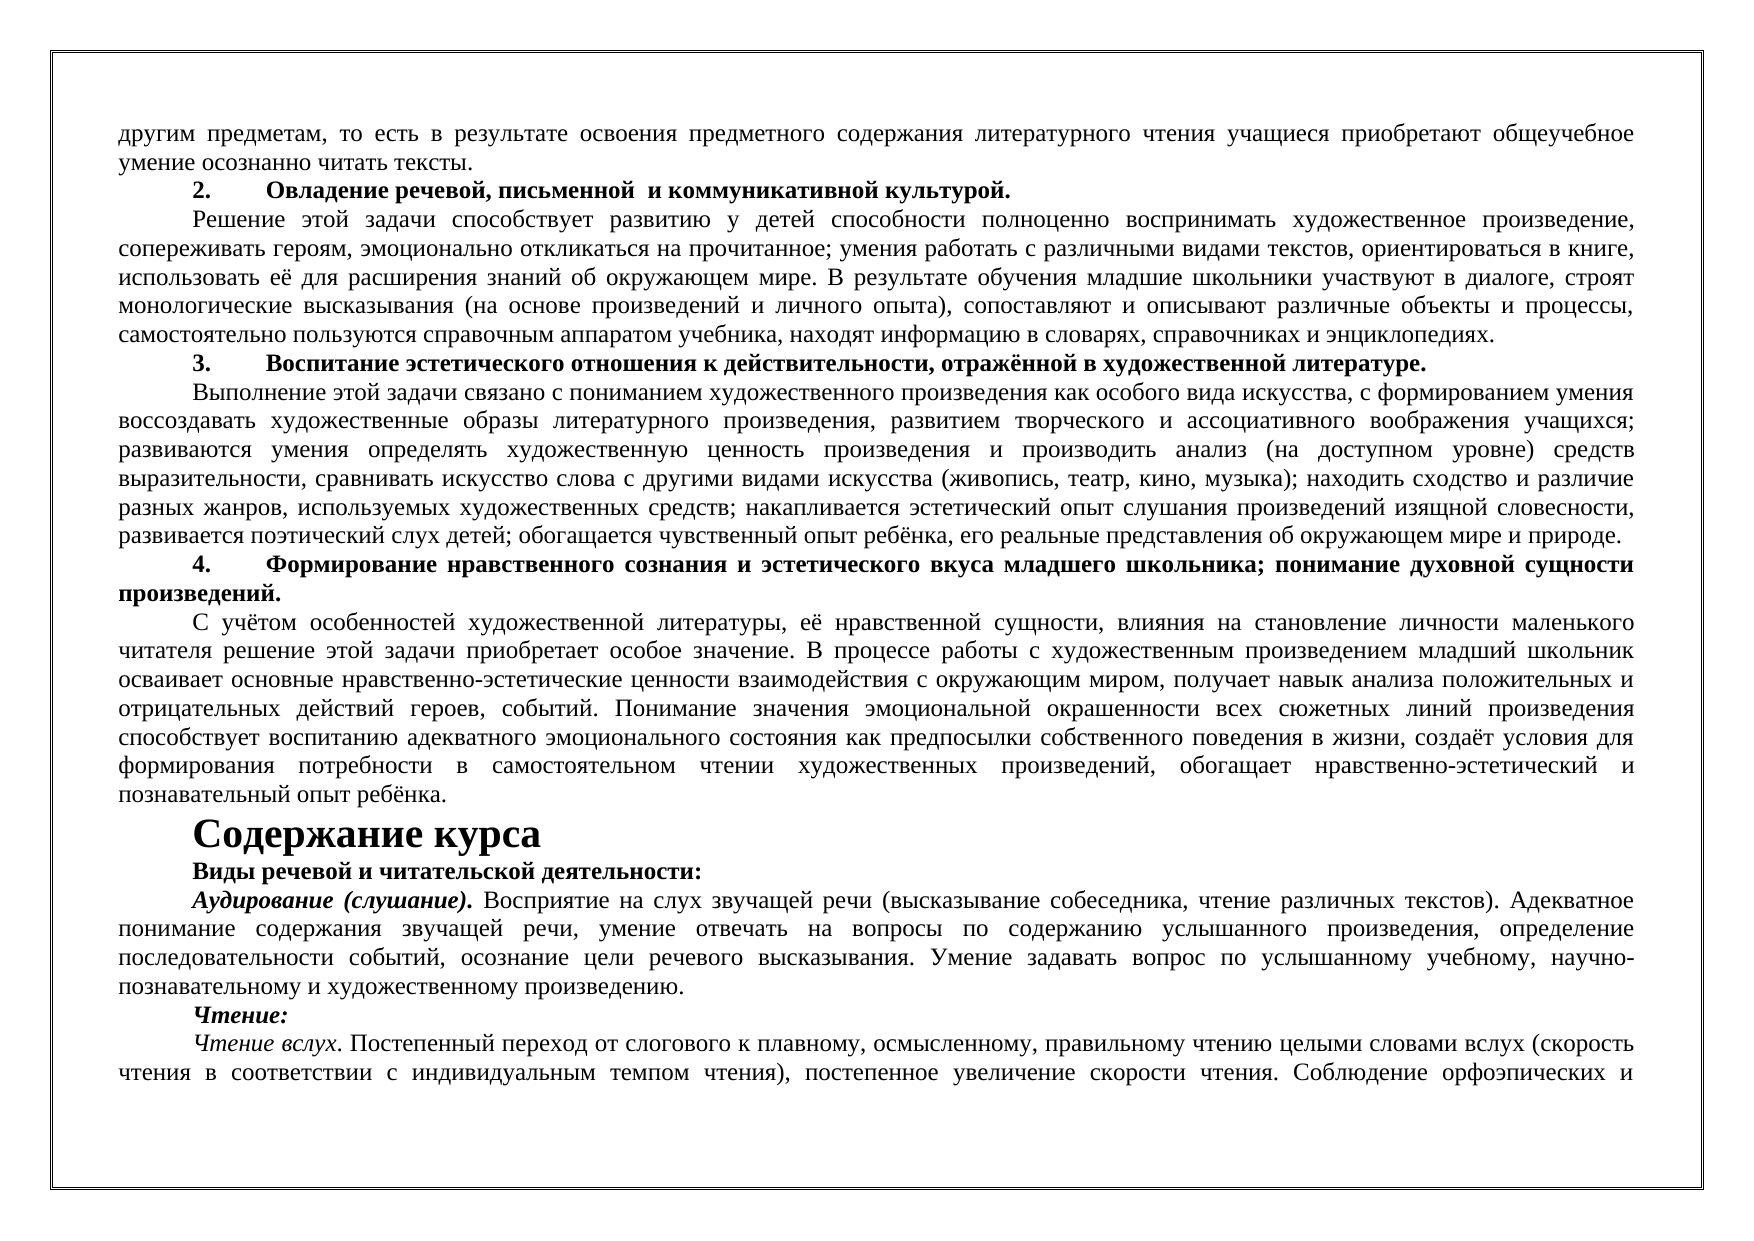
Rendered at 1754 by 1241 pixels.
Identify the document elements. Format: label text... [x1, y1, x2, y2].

list Воспитание эстетического отношения к действительности, отражённой в художественной литературе. [118, 348, 1636, 377]
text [118, 118, 1636, 176]
text С учётом особенностей художественной литературы, её нравственной сущности, влияния на становление личности маленького читателя решение этой задачи приобретает особое значение. В процессе работы с художественным произведением младший школьник осваивает основные нравственно-эстетические ценности взаимодействия с окружающим миром, получает навык анализа положительных и отрицательных действий героев, событий. Понимание значения эмоциональной окрашенности всех сюжетных линий произведения способствует воспитанию адекватного эмоционального состояния как предпосылки собственного поведения в жизни, создаёт условия для формирования потребности в самостоятельном чтении художественных произведений, обогащает нравственно-эстетический и познавательный опыт ребёнка. [118, 607, 1636, 808]
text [118, 1028, 1636, 1086]
list Формирование нравственного сознания и эстетического вкуса младшего школьника; понимание духовной сущности произведений. [118, 549, 1636, 607]
text Чтение: [118, 1000, 1636, 1028]
text Решение этой задачи способствует развитию у детей способности полноценно воспринимать художественное произведение, сопереживать героям, эмоционально откликаться на прочитанное; умения работать с различными видами текстов, ориентироваться в книге, использовать её для расширения знаний об окружающем мире. В результате обучения младшие школьники участвуют в диалоге, строят монологические высказывания (на основе произведений и личного опыта), сопоставляют и описывают различные объекты и процессы, самостоятельно пользуются справочным аппаратом учебника, находят информацию в словарях, справочниках и энциклопедиях. [118, 204, 1636, 348]
text Аудирование (слушание). Восприятие на слух звучащей речи (высказывание собеседника, чтение различных текстов). Адекватное понимание содержания звучащей речи, умение отвечать на вопросы по содержанию услышанного произведения, определение последовательности событий, осознание цели речевого высказывания. Умение задавать вопрос по услышанному учебному, научно-познавательному и художественному произведению. [118, 885, 1636, 1000]
text Выполнение этой задачи связано с пониманием художественного произведения как особого вида искусства, с формированием умения воссоздавать художественные образы литературного произведения, развитием творческого и ассоциативного воображения учащихся; развиваются умения определять художественную ценность произведения и производить анализ (на доступном уровне) средств выразительности, сравнивать искусство слова с другими видами искусства (живопись, театр, кино, музыка); находить сходство и различие разных жанров, используемых художественных средств; накапливается эстетический опыт слушания произведений изящной словесности, развивается поэтический слух детей; обогащается чувственный опыт ребёнка, его реальные представления об окружающем мире и природе. [118, 377, 1636, 549]
text Виды речевой и читательской деятельности: [118, 856, 1636, 885]
list Овладение речевой, письменной и коммуникативной культурой. [118, 176, 1636, 204]
text Содержание курса [118, 808, 1636, 856]
